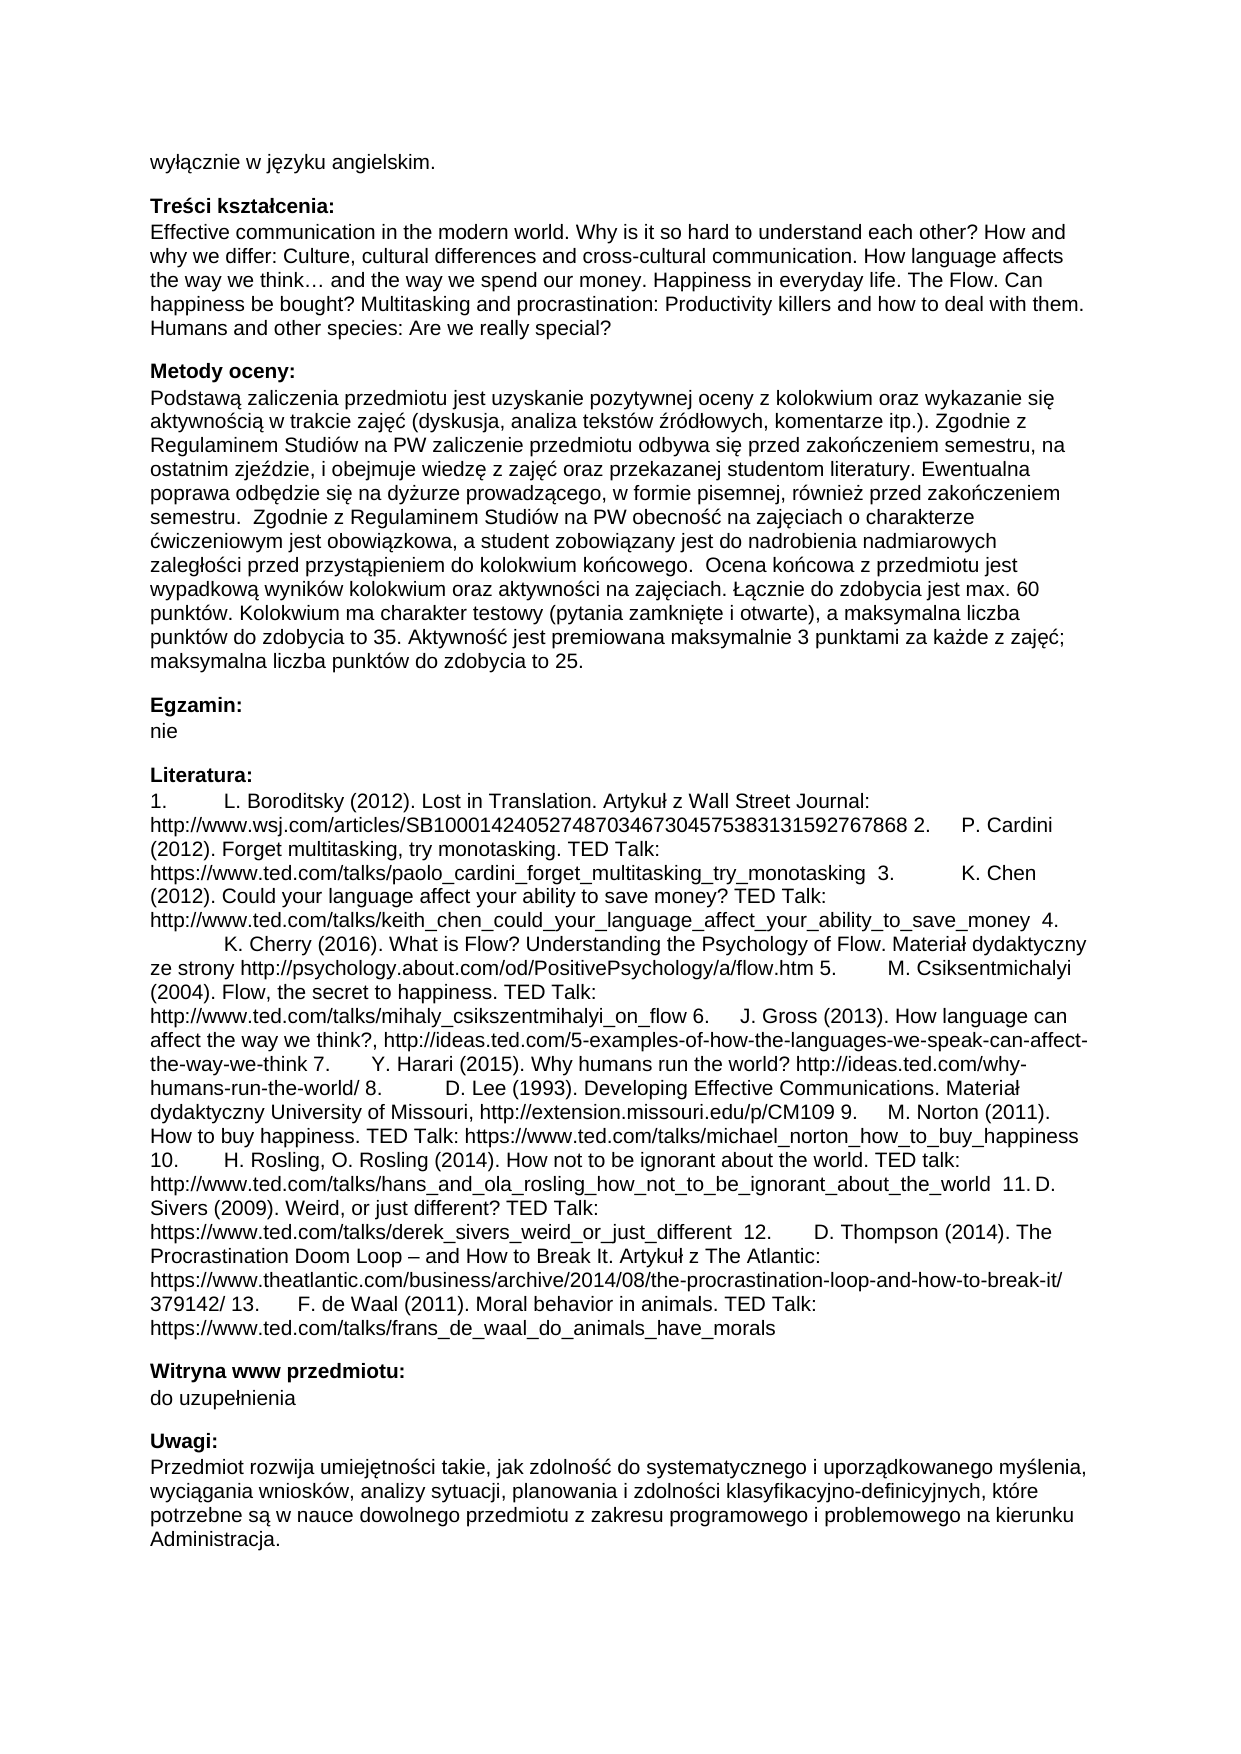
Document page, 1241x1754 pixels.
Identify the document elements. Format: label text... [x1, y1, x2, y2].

text Treści kształcenia: [150, 194, 1090, 218]
text Metody oceny: [150, 359, 1090, 383]
text do uzupełnienia [150, 1385, 1090, 1409]
text Effective communication in the modern world. Why is it so hard to understand each other? How and why we differ: Culture, cultural differences and cross-cultural communication. How language affects the way we think… and the way we spend our money. Happiness in everyday life. The Flow. Can happiness be bought? Multitasking and procrastination: Productivity killers and how to deal with them. Humans and other species: Are we really special? [150, 220, 1090, 339]
text Egzamin: [150, 693, 1090, 717]
text 1. L. Boroditsky (2012). Lost in Translation. Artykuł z Wall Street Journal: http://www.wsj.com/articles/SB10001424052748703467304575383131592767868 2. P. Cardini (2012). Forget multitasking, try monotasking. TED Talk: https://www.ted.com/talks/paolo_cardini_forget_multitasking_try_monotasking 3. K. Chen (2012). Could your language affect your ability to save money? TED Talk: http://www.ted.com/talks/keith_chen_could_your_language_affect_your_ability_to_save_money 4. K. Cherry (2016). What is Flow? Understanding the Psychology of Flow. Materiał dydaktyczny ze strony http://psychology.about.com/od/PositivePsychology/a/flow.htm 5. M. Csiksentmichalyi (2004). Flow, the secret to happiness. TED Talk: http://www.ted.com/talks/mihaly_csikszentmihalyi_on_flow 6. J. Gross (2013). How language can affect the way we think?, http://ideas.ted.com/5-examples-of-how-the-languages-we-speak-can-affect-the-way-we-think 7. Y. Harari (2015). Why humans run the world? http://ideas.ted.com/why-humans-run-the-world/ 8. D. Lee (1993). Developing Effective Communications. Materiał dydaktyczny University of Missouri, http://extension.missouri.edu/p/CM109 9. M. Norton (2011). How to buy happiness. TED Talk: https://www.ted.com/talks/michael_norton_how_to_buy_happiness 10. H. Rosling, O. Rosling (2014). How not to be ignorant about the world. TED talk: http://www.ted.com/talks/hans_and_ola_rosling_how_not_to_be_ignorant_about_the_world 11. D. Sivers (2009). Weird, or just different? TED Talk: https://www.ted.com/talks/derek_sivers_weird_or_just_different 12. D. Thompson (2014). The Procrastination Doom Loop – and How to Break It. Artykuł z The Atlantic: https://www.theatlantic.com/business/archive/2014/08/the-procrastination-loop-and-how-to-break-it/379142/ 13. F. de Waal (2011). Moral behavior in animals. TED Talk: https://www.ted.com/talks/frans_de_waal_do_animals_have_morals [150, 788, 1090, 1339]
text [150, 150, 1090, 174]
text nie [150, 719, 1090, 743]
text Podstawą zaliczenia przedmiotu jest uzyskanie pozytywnej oceny z kolokwium oraz wykazanie się aktywnością w trakcie zajęć (dyskusja, analiza tekstów źródłowych, komentarze itp.). Zgodnie z Regulaminem Studiów na PW zaliczenie przedmiotu odbywa się przed zakończeniem semestru, na ostatnim zjeździe, i obejmuje wiedzę z zajęć oraz przekazanej studentom literatury. Ewentualna poprawa odbędzie się na dyżurze prowadzącego, w formie pisemnej, również przed zakończeniem semestru. Zgodnie z Regulaminem Studiów na PW obecność na zajęciach o charakterze ćwiczeniowym jest obowiązkowa, a student zobowiązany jest do nadrobienia nadmiarowych zaległości przed przystąpieniem do kolokwium końcowego. Ocena końcowa z przedmiotu jest wypadkową wyników kolokwium oraz aktywności na zajęciach. Łącznie do zdobycia jest max. 60 punktów. Kolokwium ma charakter testowy (pytania zamknięte i otwarte), a maksymalna liczba punktów do zdobycia to 35. Aktywność jest premiowana maksymalnie 3 punktami za każde z zajęć; maksymalna liczba punktów do zdobycia to 25. [150, 385, 1090, 673]
text Witryna www przedmiotu: [150, 1359, 1090, 1383]
text Uwagi: [150, 1429, 1090, 1453]
text Przedmiot rozwija umiejętności takie, jak zdolność do systematycznego i uporządkowanego myślenia, wyciągania wniosków, analizy sytuacji, planowania i zdolności klasyfikacyjno-definicyjnych, które potrzebne są w nauce dowolnego przedmiotu z zakresu programowego i problemowego na kierunku Administracja. [150, 1455, 1090, 1551]
text Literatura: [150, 762, 1090, 786]
